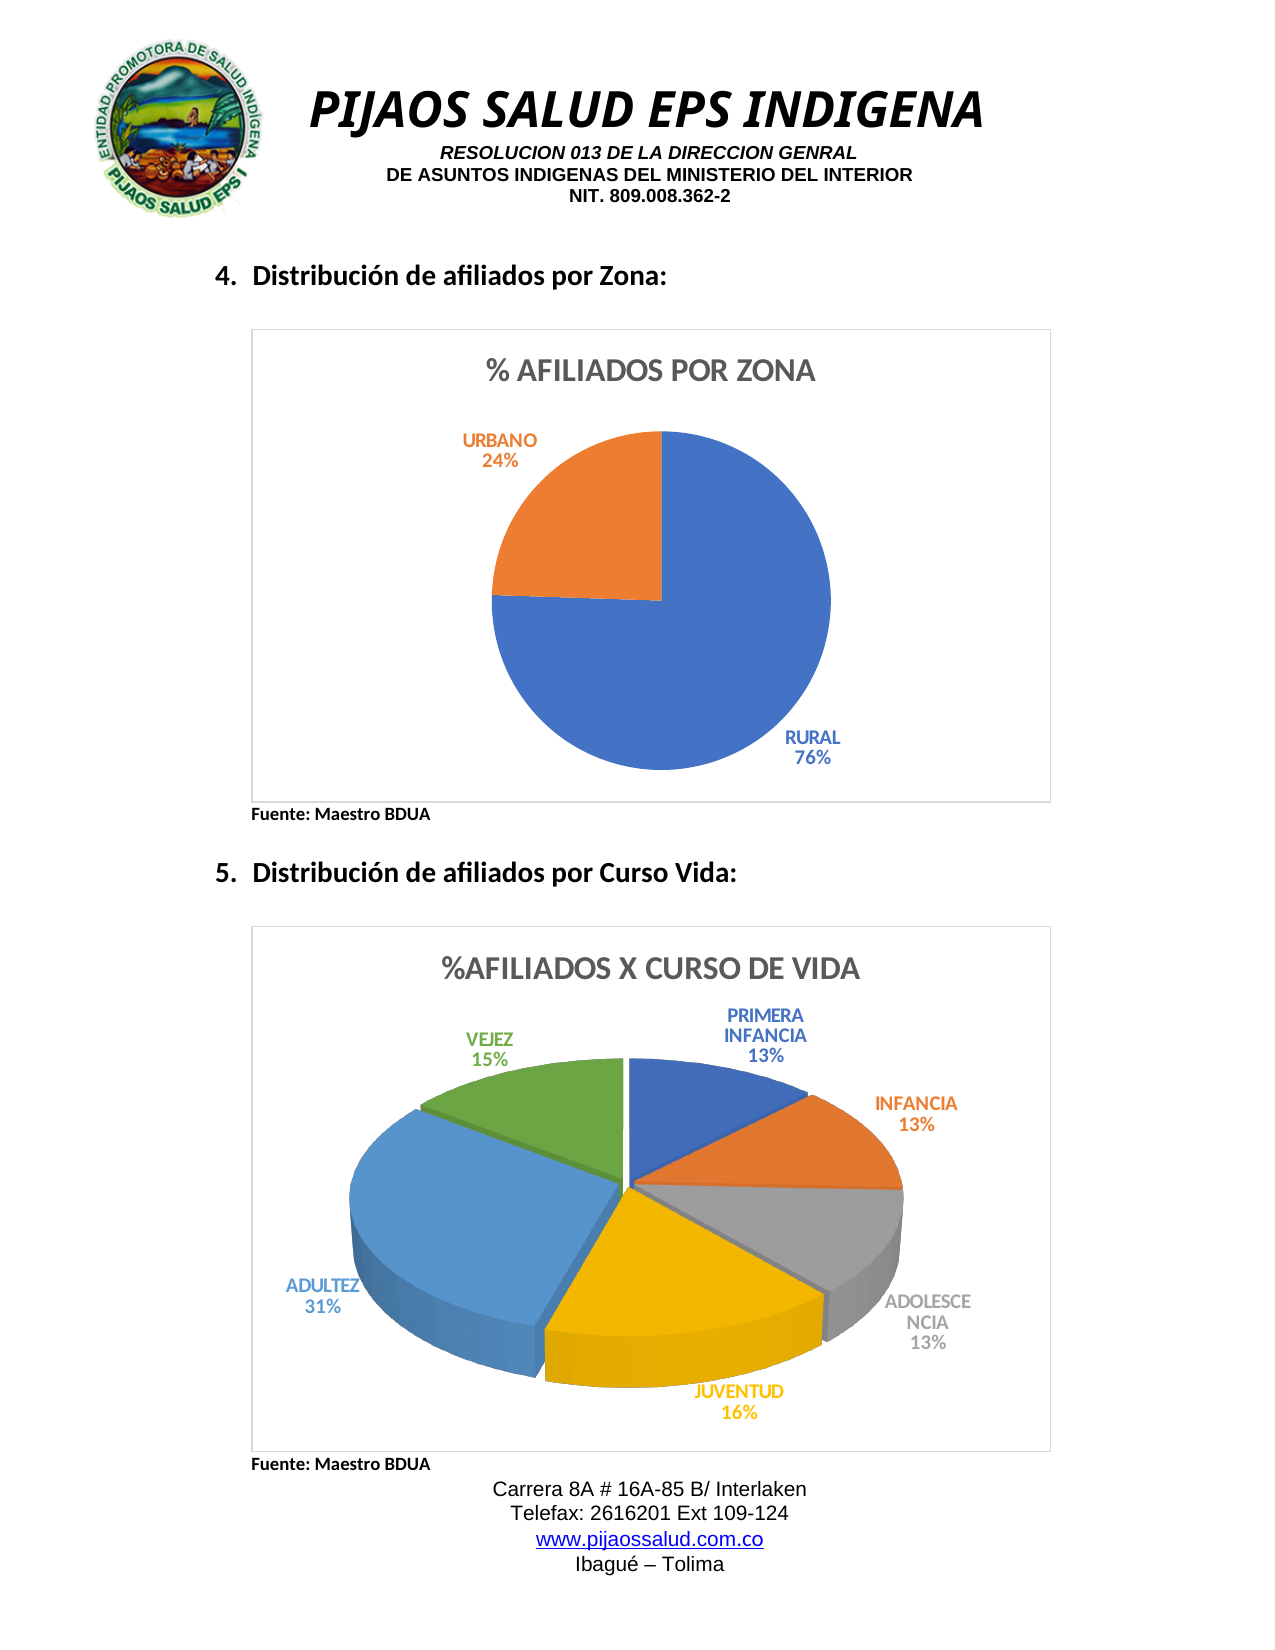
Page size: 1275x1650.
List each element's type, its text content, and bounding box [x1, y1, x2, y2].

list Distribución de afiliados por Curso Vida: [215, 854, 1122, 890]
list Distribución de afiliados por Zona: [215, 257, 1122, 293]
text Fuente: Maestro BDUA [177, 1452, 1122, 1475]
picture [93, 39, 272, 219]
text Fuente: Maestro BDUA [177, 803, 1122, 826]
